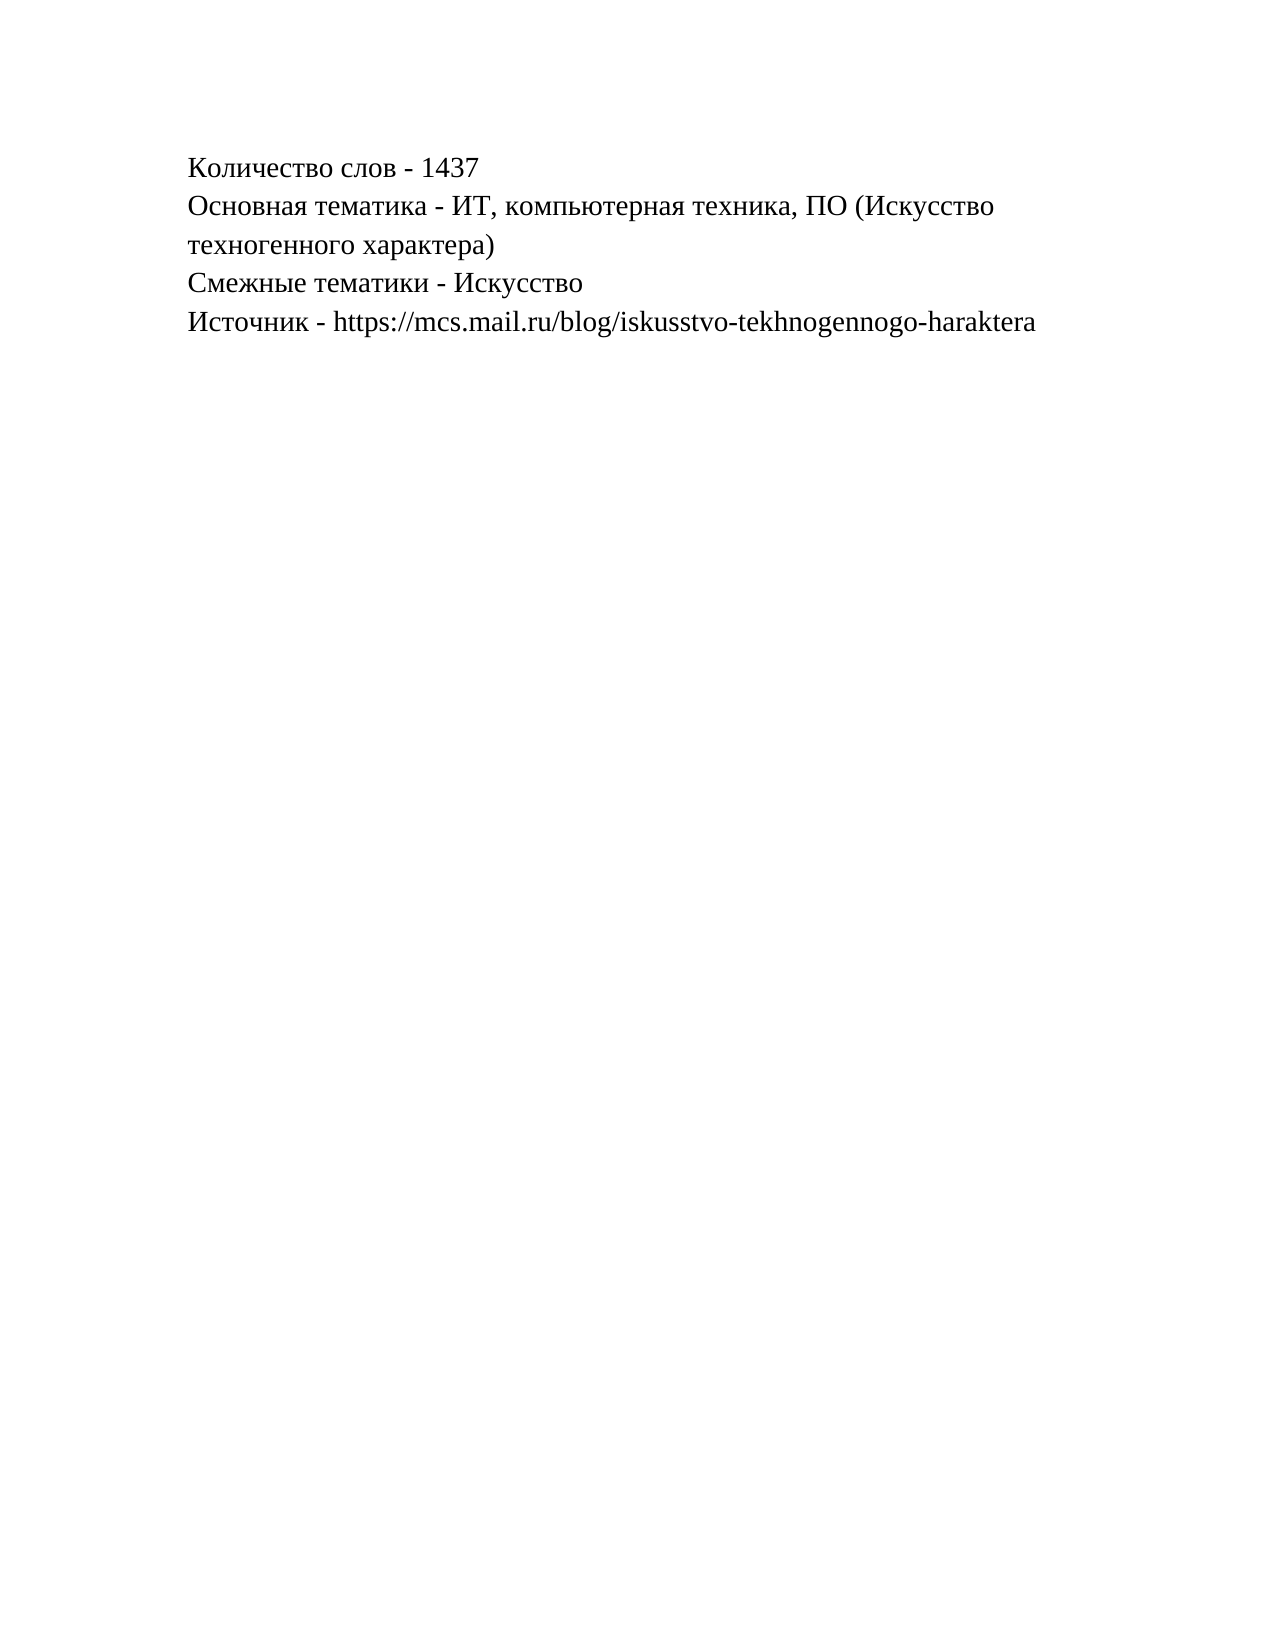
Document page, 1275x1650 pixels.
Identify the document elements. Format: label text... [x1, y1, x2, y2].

text Количество слов - 1437 Основная тематика - ИТ, компьютерная техника, ПО (Искусство техногенного характера) Смежные тематики - Искусство Источник - https://mcs.mail.ru/blog/iskusstvo-tekhnogennogo-haraktera [187, 150, 1087, 338]
